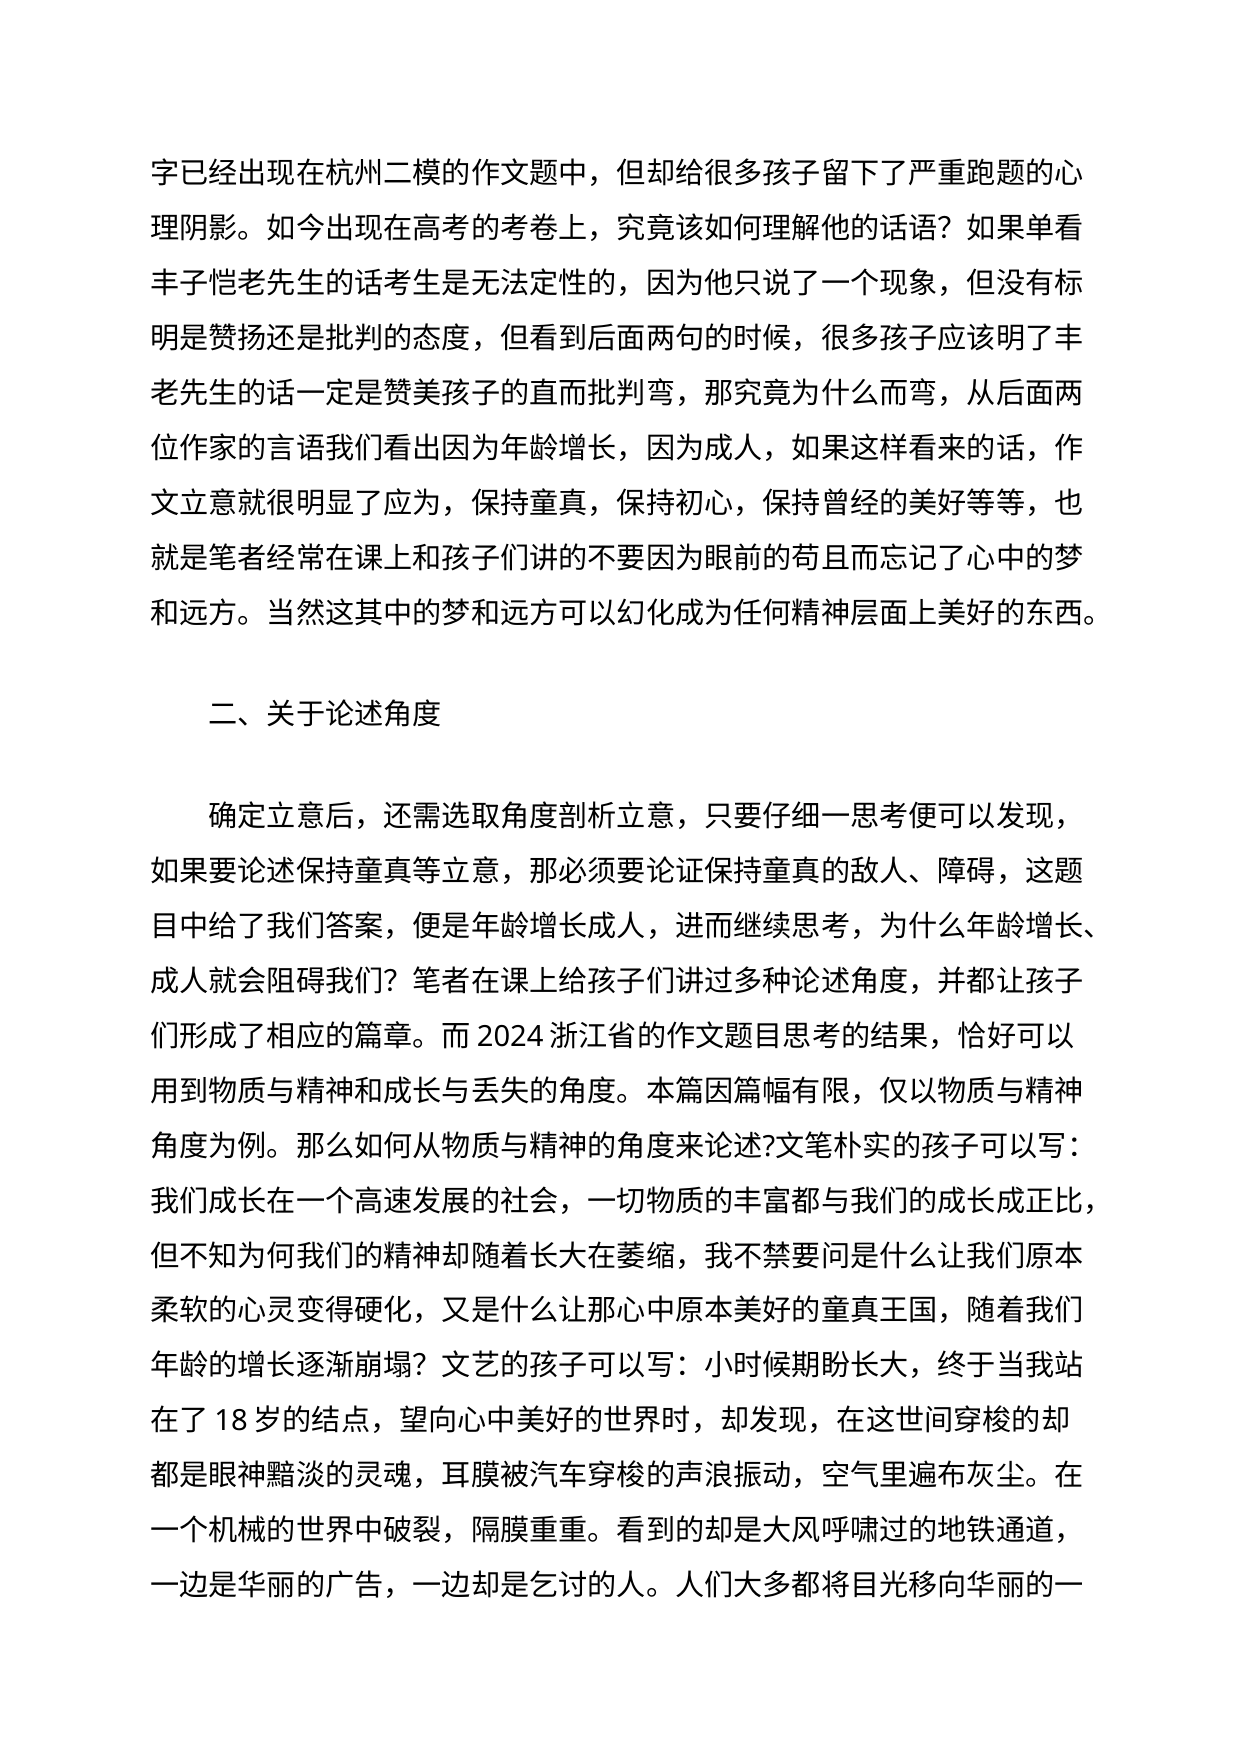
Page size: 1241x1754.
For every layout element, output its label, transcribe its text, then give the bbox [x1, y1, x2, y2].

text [150, 793, 1090, 1604]
text 二、关于论述角度 [150, 691, 1090, 733]
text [150, 150, 1090, 631]
